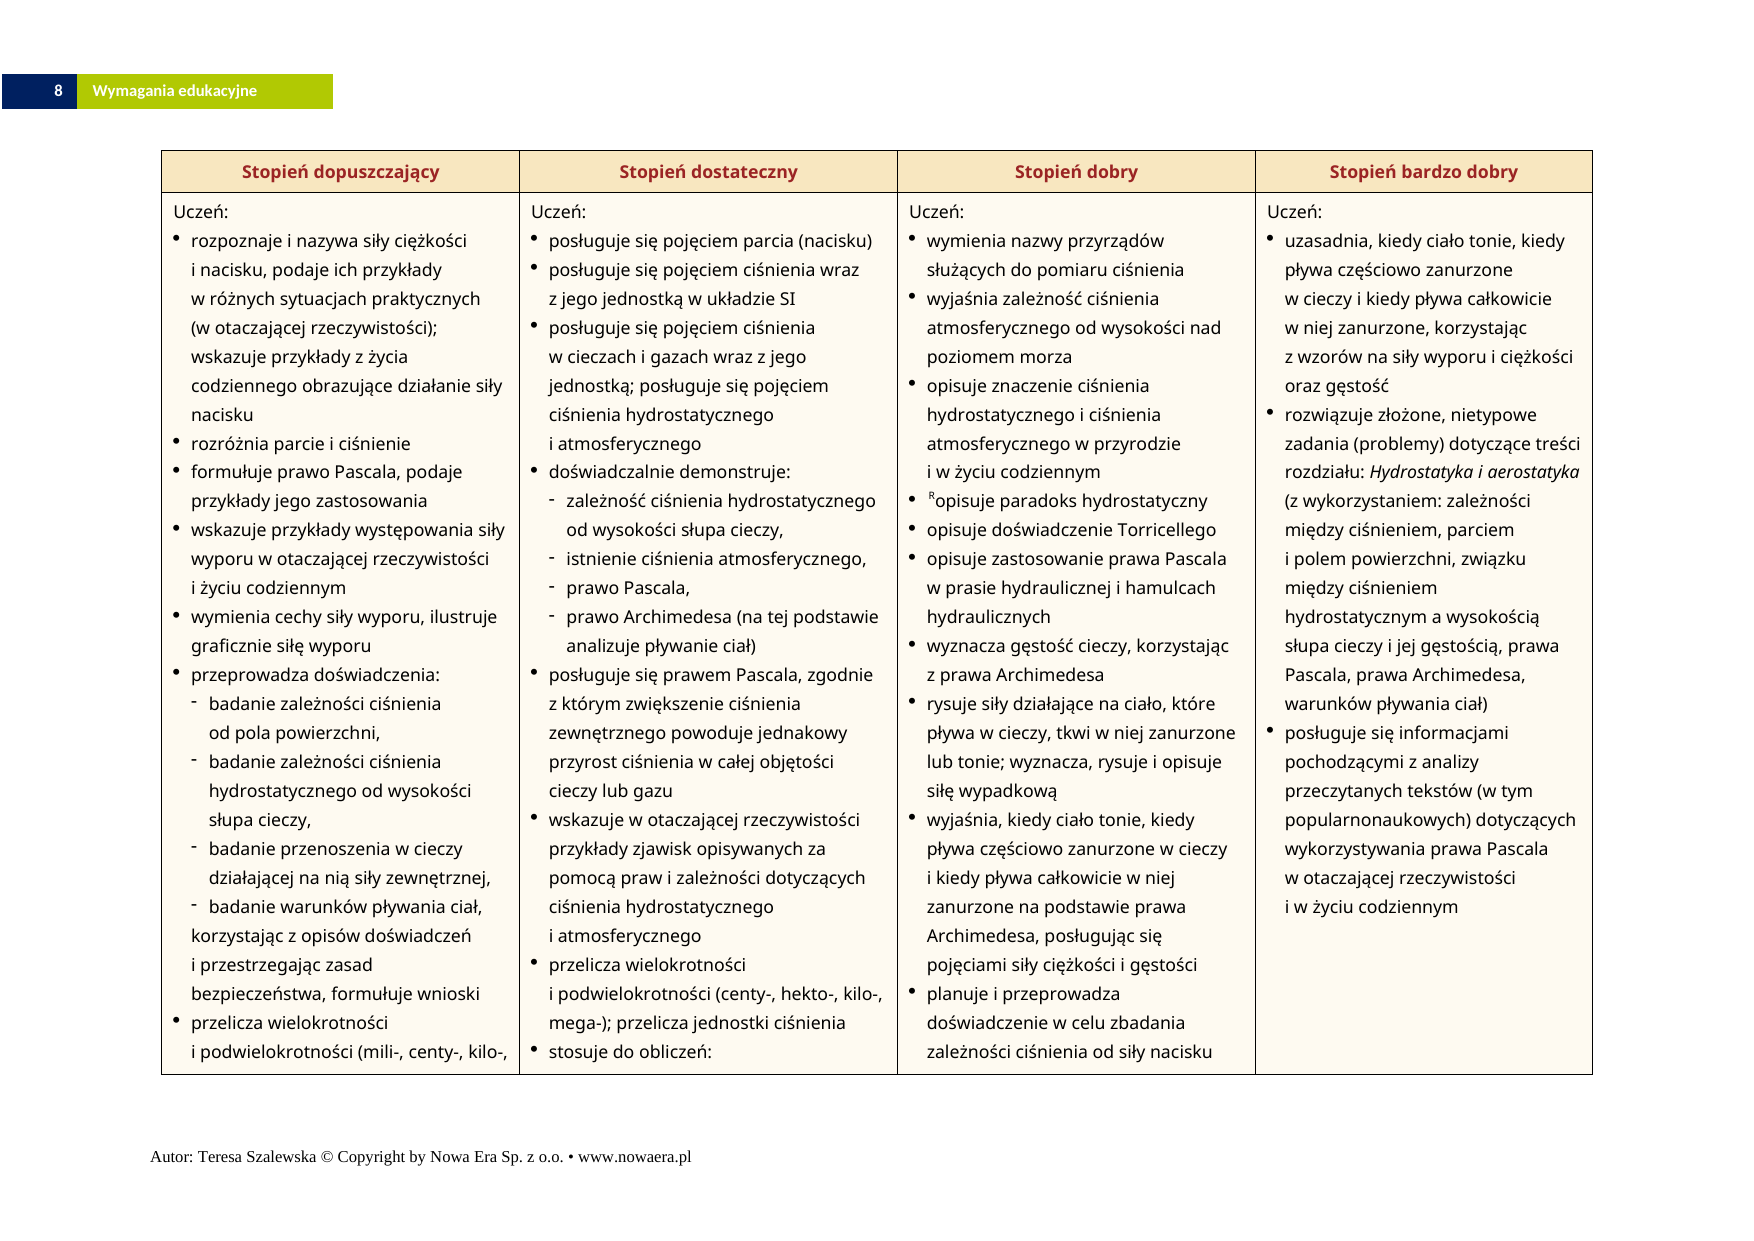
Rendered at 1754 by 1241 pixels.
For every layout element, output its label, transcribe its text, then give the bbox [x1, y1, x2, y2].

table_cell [1256, 193, 1592, 1074]
table_header Stopień bardzo dobry [1256, 151, 1592, 192]
table_header Stopień dostateczny [520, 151, 897, 192]
table_header Stopień dopuszczający [162, 151, 519, 192]
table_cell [898, 193, 1255, 1074]
table_header Stopień dobry [898, 151, 1255, 192]
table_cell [520, 193, 897, 1074]
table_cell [162, 193, 519, 1074]
